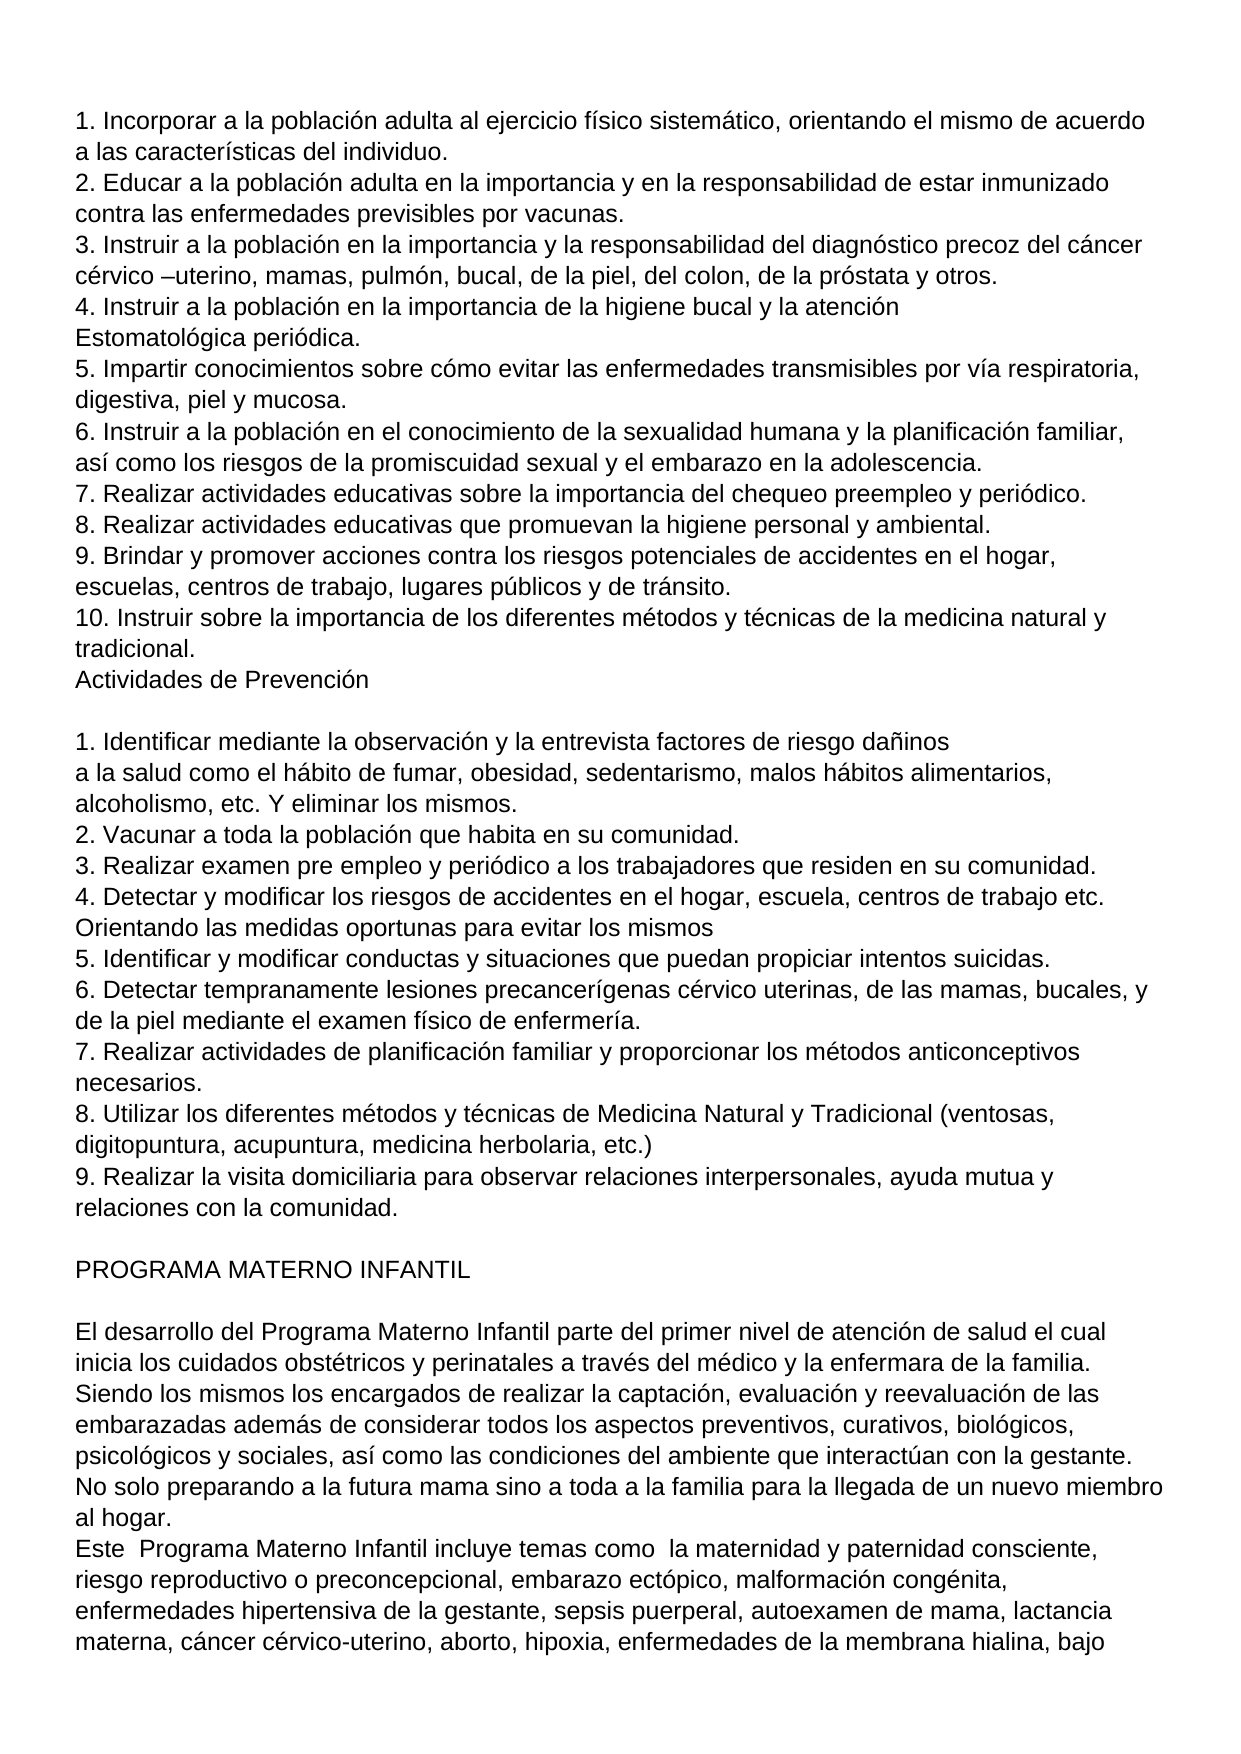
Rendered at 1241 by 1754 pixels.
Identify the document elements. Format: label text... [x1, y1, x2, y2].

text 7. Realizar actividades educativas sobre la importancia del chequeo preempleo y periódico. [75, 478, 1165, 507]
text 6. Detectar tempranamente lesiones precancerígenas cérvico uterinas, de las mamas, bucales, y de la piel mediante el examen físico de enfermería. [75, 975, 1165, 1035]
text 2. Educar a la población adulta en la importancia y en la responsabilidad de estar inmunizado contra las enfermedades previsibles por vacunas. [75, 168, 1165, 228]
text 1. Identificar mediante la observación y la entrevista factores de riesgo dañinos [75, 727, 1165, 756]
text 5. Impartir conocimientos sobre cómo evitar las enfermedades transmisibles por vía respiratoria, digestiva, piel y mucosa. [75, 354, 1165, 414]
text PROGRAMA MATERNO INFANTIL [75, 1254, 1165, 1283]
text 10. Instruir sobre la importancia de los diferentes métodos y técnicas de la medicina natural y tradicional. [75, 603, 1165, 662]
text Estomatológica periódica. [75, 323, 1165, 352]
text 6. Instruir a la población en el conocimiento de la sexualidad humana y la planificación familiar, así como los riesgos de la promiscuidad sexual y el embarazo en la adolescencia. [75, 416, 1165, 476]
text 1. Incorporar a la población adulta al ejercicio físico sistemático, orientando el mismo de acuerdo a las características del individuo. [75, 106, 1165, 166]
text 7. Realizar actividades de planificación familiar y proporcionar los métodos anticonceptivos necesarios. [75, 1037, 1165, 1097]
text 4. Instruir a la población en la importancia de la higiene bucal y la atención [75, 292, 1165, 321]
text El desarrollo del Programa Materno Infantil parte del primer nivel de atención de salud el cual inicia los cuidados obstétricos y perinatales a través del médico y la enfermara de la familia. Siendo los mismos los encargados de realizar la captación, evaluación y reevaluación de las embarazadas además de considerar todos los aspectos preventivos, curativos, biológicos, psicológicos y sociales, así como las condiciones del ambiente que interactúan con la gestante. No solo preparando a la futura mama sino a toda a la familia para la llegada de un nuevo miembro al hogar. [75, 1317, 1165, 1532]
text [75, 1534, 1165, 1656]
text 3. Instruir a la población en la importancia y la responsabilidad del diagnóstico precoz del cáncer cérvico –uterino, mamas, pulmón, bucal, de la piel, del colon, de la próstata y otros. [75, 230, 1165, 290]
text 5. Identificar y modificar conductas y situaciones que puedan propiciar intentos suicidas. [75, 944, 1165, 973]
text 2. Vacunar a toda la población que habita en su comunidad. [75, 820, 1165, 849]
text 4. Detectar y modificar los riesgos de accidentes en el hogar, escuela, centros de trabajo etc. Orientando las medidas oportunas para evitar los mismos [75, 882, 1165, 942]
text 9. Realizar la visita domiciliaria para observar relaciones interpersonales, ayuda mutua y relaciones con la comunidad. [75, 1161, 1165, 1221]
text 8. Realizar actividades educativas que promuevan la higiene personal y ambiental. [75, 509, 1165, 538]
text a la salud como el hábito de fumar, obesidad, sedentarismo, malos hábitos alimentarios, alcoholismo, etc. Y eliminar los mismos. [75, 758, 1165, 818]
text 3. Realizar examen pre empleo y periódico a los trabajadores que residen en su comunidad. [75, 851, 1165, 880]
text 8. Utilizar los diferentes métodos y técnicas de Medicina Natural y Tradicional (ventosas, digitopuntura, acupuntura, medicina herbolaria, etc.) [75, 1099, 1165, 1159]
text Actividades de Prevención [75, 665, 1165, 693]
text 9. Brindar y promover acciones contra los riesgos potenciales de accidentes en el hogar, escuelas, centros de trabajo, lugares públicos y de tránsito. [75, 541, 1165, 600]
